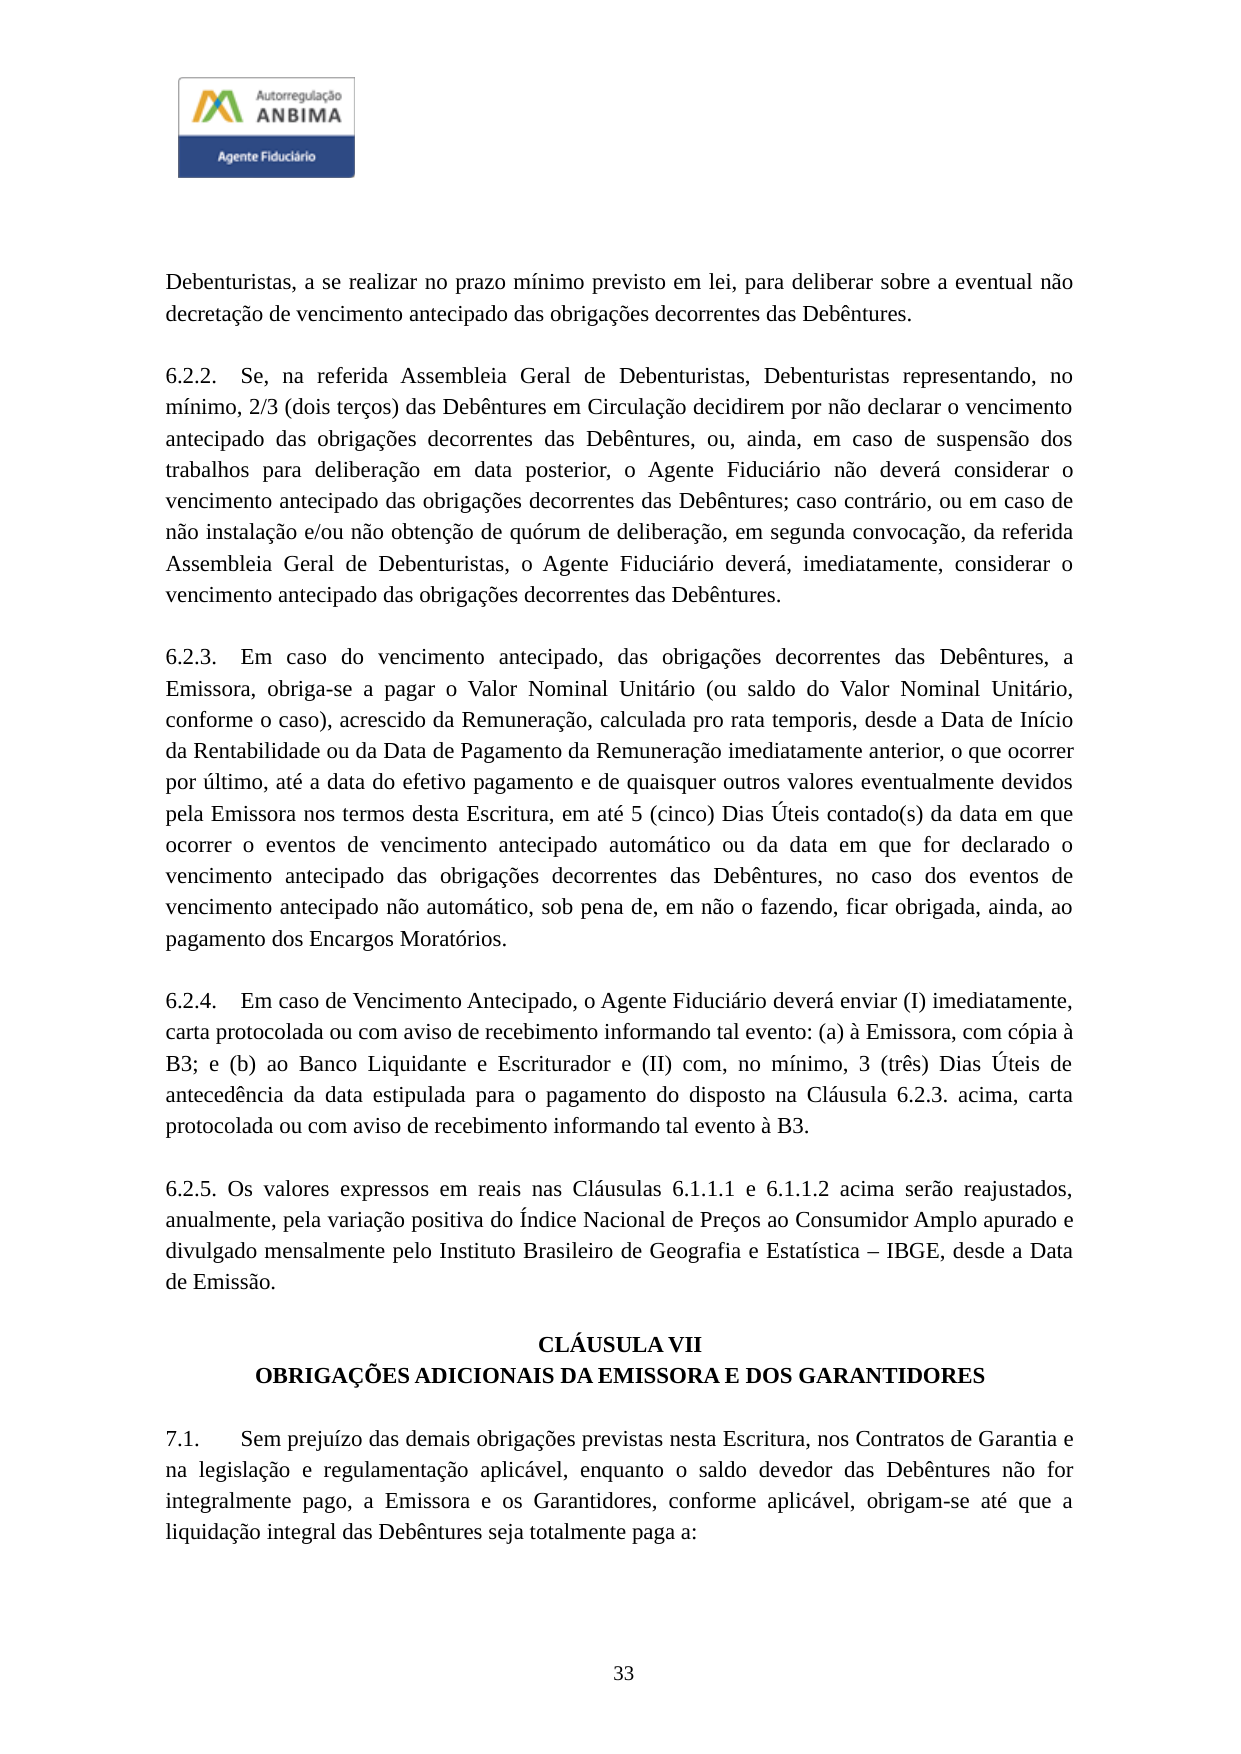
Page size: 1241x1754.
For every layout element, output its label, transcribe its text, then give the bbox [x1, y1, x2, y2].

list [165, 265, 1075, 327]
list 6.2.4. Em caso de Vencimento Antecipado, o Agente Fiduciário deverá enviar (I) imediatamente, carta protocolada ou com aviso de recebimento informando tal evento: (a) à Emissora, com cópia à B3; e (b) ao Banco Liquidante e Escriturador e (II) com, no mínimo, 3 (três) Dias Úteis de antecedência da data estipulada para o pagamento do disposto na Cláusula 6.2.3. acima, carta protocolada ou com aviso de recebimento informando tal evento à B3. [165, 983, 1075, 1140]
list 6.2.3. Em caso do vencimento antecipado, das obrigações decorrentes das Debêntures, a Emissora, obriga-se a pagar o Valor Nominal Unitário (ou saldo do Valor Nominal Unitário, conforme o caso), acrescido da Remuneração, calculada pro rata temporis, desde a Data de Início da Rentabilidade ou da Data de Pagamento da Remuneração imediatamente anterior, o que ocorrer por último, até a data do efetivo pagamento e de quaisquer outros valores eventualmente devidos pela Emissora nos termos desta Escritura, em até 5 (cinco) Dias Úteis contado(s) da data em que ocorrer o eventos de vencimento antecipado automático ou da data em que for declarado o vencimento antecipado das obrigações decorrentes das Debêntures, no caso dos eventos de vencimento antecipado não automático, sob pena de, em não o fazendo, ficar obrigada, ainda, ao pagamento dos Encargos Moratórios. [165, 640, 1075, 952]
list CLÁUSULA VII [165, 1327, 1075, 1358]
list 7.1. Sem prejuízo das demais obrigações previstas nesta Escritura, nos Contratos de Garantia e na legislação e regulamentação aplicável, enquanto o saldo devedor das Debêntures não for integralmente pago, a Emissora e os Garantidores, conforme aplicável, obrigam-se até que a liquidação integral das Debêntures seja totalmente paga a: [165, 1421, 1075, 1546]
list OBRIGAÇÕES ADICIONAIS DA EMISSORA E DOS GARANTIDORES [165, 1358, 1075, 1390]
list 6.2.5. Os valores expressos em reais nas Cláusulas 6.1.1.1 e 6.1.1.2 acima serão reajustados, anualmente, pela variação positiva do Índice Nacional de Preços ao Consumidor Amplo apurado e divulgado mensalmente pelo Instituto Brasileiro de Geografia e Estatística – IBGE, desde a Data de Emissão. [165, 1171, 1075, 1296]
list 6.2.2. Se, na referida Assembleia Geral de Debenturistas, Debenturistas representando, no mínimo, 2/3 (dois terços) das Debêntures em Circulação decidirem por não declarar o vencimento antecipado das obrigações decorrentes das Debêntures, ou, ainda, em caso de suspensão dos trabalhos para deliberação em data posterior, o Agente Fiduciário não deverá considerar o vencimento antecipado das obrigações decorrentes das Debêntures; caso contrário, ou em caso de não instalação e/ou não obtenção de quórum de deliberação, em segunda convocação, da referida Assembleia Geral de Debenturistas, o Agente Fiduciário deverá, imediatamente, considerar o vencimento antecipado das obrigações decorrentes das Debêntures. [165, 358, 1075, 608]
